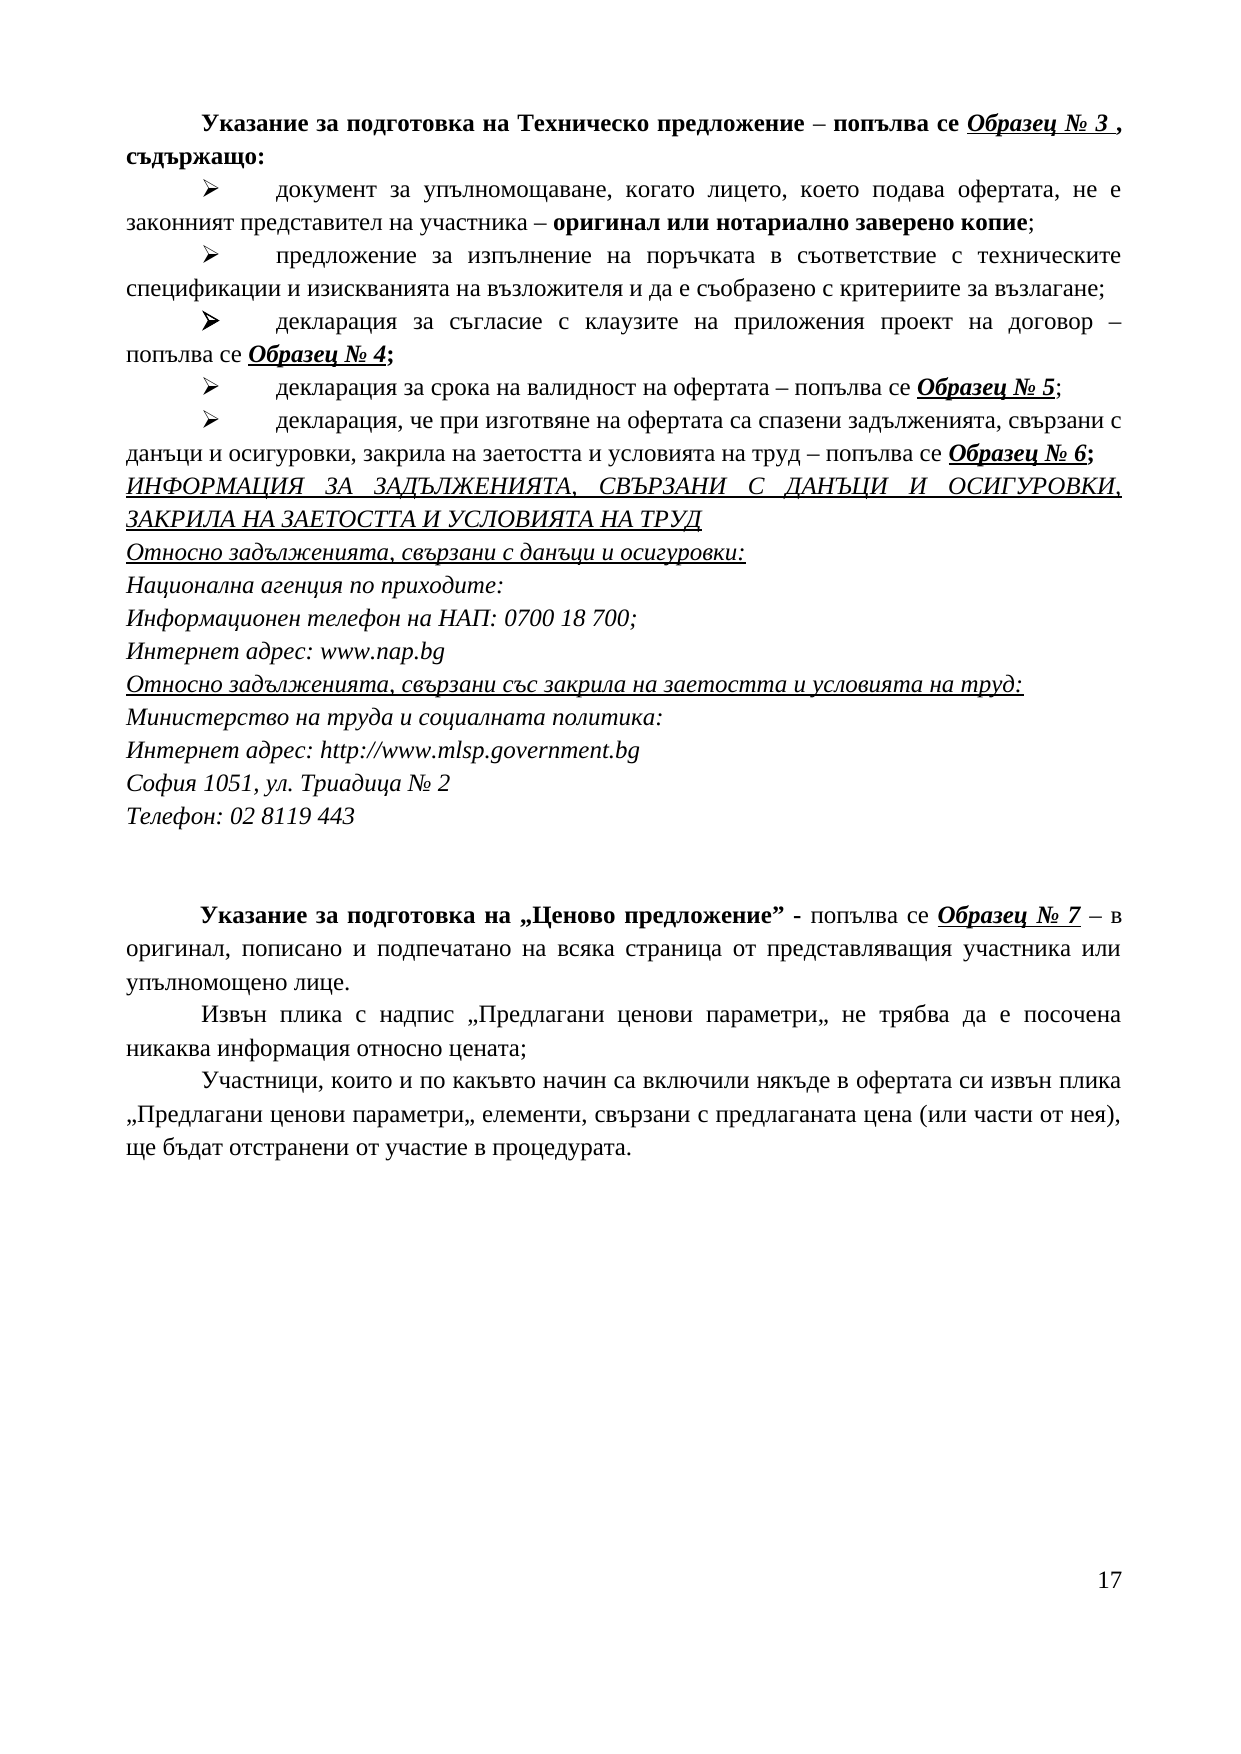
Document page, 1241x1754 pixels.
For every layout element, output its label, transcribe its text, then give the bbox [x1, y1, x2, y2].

text Министерство на труда и социалната политика: [126, 702, 1122, 731]
text Извън плика с надпис „Предлагани ценови параметри„ не трябва да е посочена никаква информация относно цената; [126, 999, 1122, 1061]
text Указание за подготовка на „Ценово предложение” - попълва се Образец № 7 – в оригинал, пописано и подпечатано на всяка страница от представляващия участника или упълномощено лице. [126, 901, 1122, 995]
text ИНФОРМАЦИЯ ЗА ЗАДЪЛЖЕНИЯТА, СВЪРЗАНИ С ДАНЪЦИ И ОСИГУРОВКИ, ЗАКРИЛА НА ЗАЕТОСТТА И УСЛОВИЯТА НА ТРУД [126, 471, 1122, 496]
text София 1051, ул. Триадица № 2 [126, 768, 1122, 797]
text Информационен телефон на НАП: 0700 18 700; [126, 603, 1122, 632]
text Интернет адрес: www.nap.bg [126, 636, 1122, 665]
list декларация, че при изготвяне на офертата са спазени задълженията, свързани с данъци и осигуровки, закрила на заетостта и условията на труд – попълва се Образец № 6; [126, 405, 1122, 467]
text Национална агенция по приходите: [126, 570, 1122, 599]
list декларация за съгласие с клаузите на приложения проект на договор – попълва се Образец № 4; [126, 306, 1122, 368]
list предложение за изпълнение на поръчката в съответствие с техническите спецификации и изискванията на възложителя и да е съобразено с критериите за възлагане; [126, 240, 1122, 302]
list декларация за срока на валидност на офертата – попълва се Образец № 5; [126, 372, 1122, 401]
text Указание за подготовка на Техническо предложение – попълва се Образец № 3 , съдържащо: [126, 108, 1122, 170]
text Интернет адрес: http://www.mlsp.government.bg [126, 735, 1122, 764]
text Относно задълженията, свързани със закрила на заетостта и условията на труд: [126, 669, 1122, 698]
list документ за упълномощаване, когато лицето, което подава офертата, не е законният представител на участника – оригинал или нотариално заверено копие; [126, 174, 1122, 236]
text Участници, които и по какъвто начин са включили някъде в офертата си извън плика „Предлагани ценови параметри„ елементи, свързани с предлаганата цена (или части от нея), ще бъдат отстранени от участие в процедурата. [126, 1066, 1122, 1160]
text ИНФОРМАЦИЯ ЗА ЗАДЪЛЖЕНИЯТА, СВЪРЗАНИ С ДАНЪЦИ И ОСИГУРОВКИ, ЗАКРИЛА НА ЗАЕТОСТТА И УСЛОВИЯТА НА ТРУД [126, 498, 1122, 533]
text Относно задълженията, свързани с данъци и осигуровки: [126, 537, 1122, 566]
text Телефон: 02 8119 443 [126, 801, 1122, 830]
